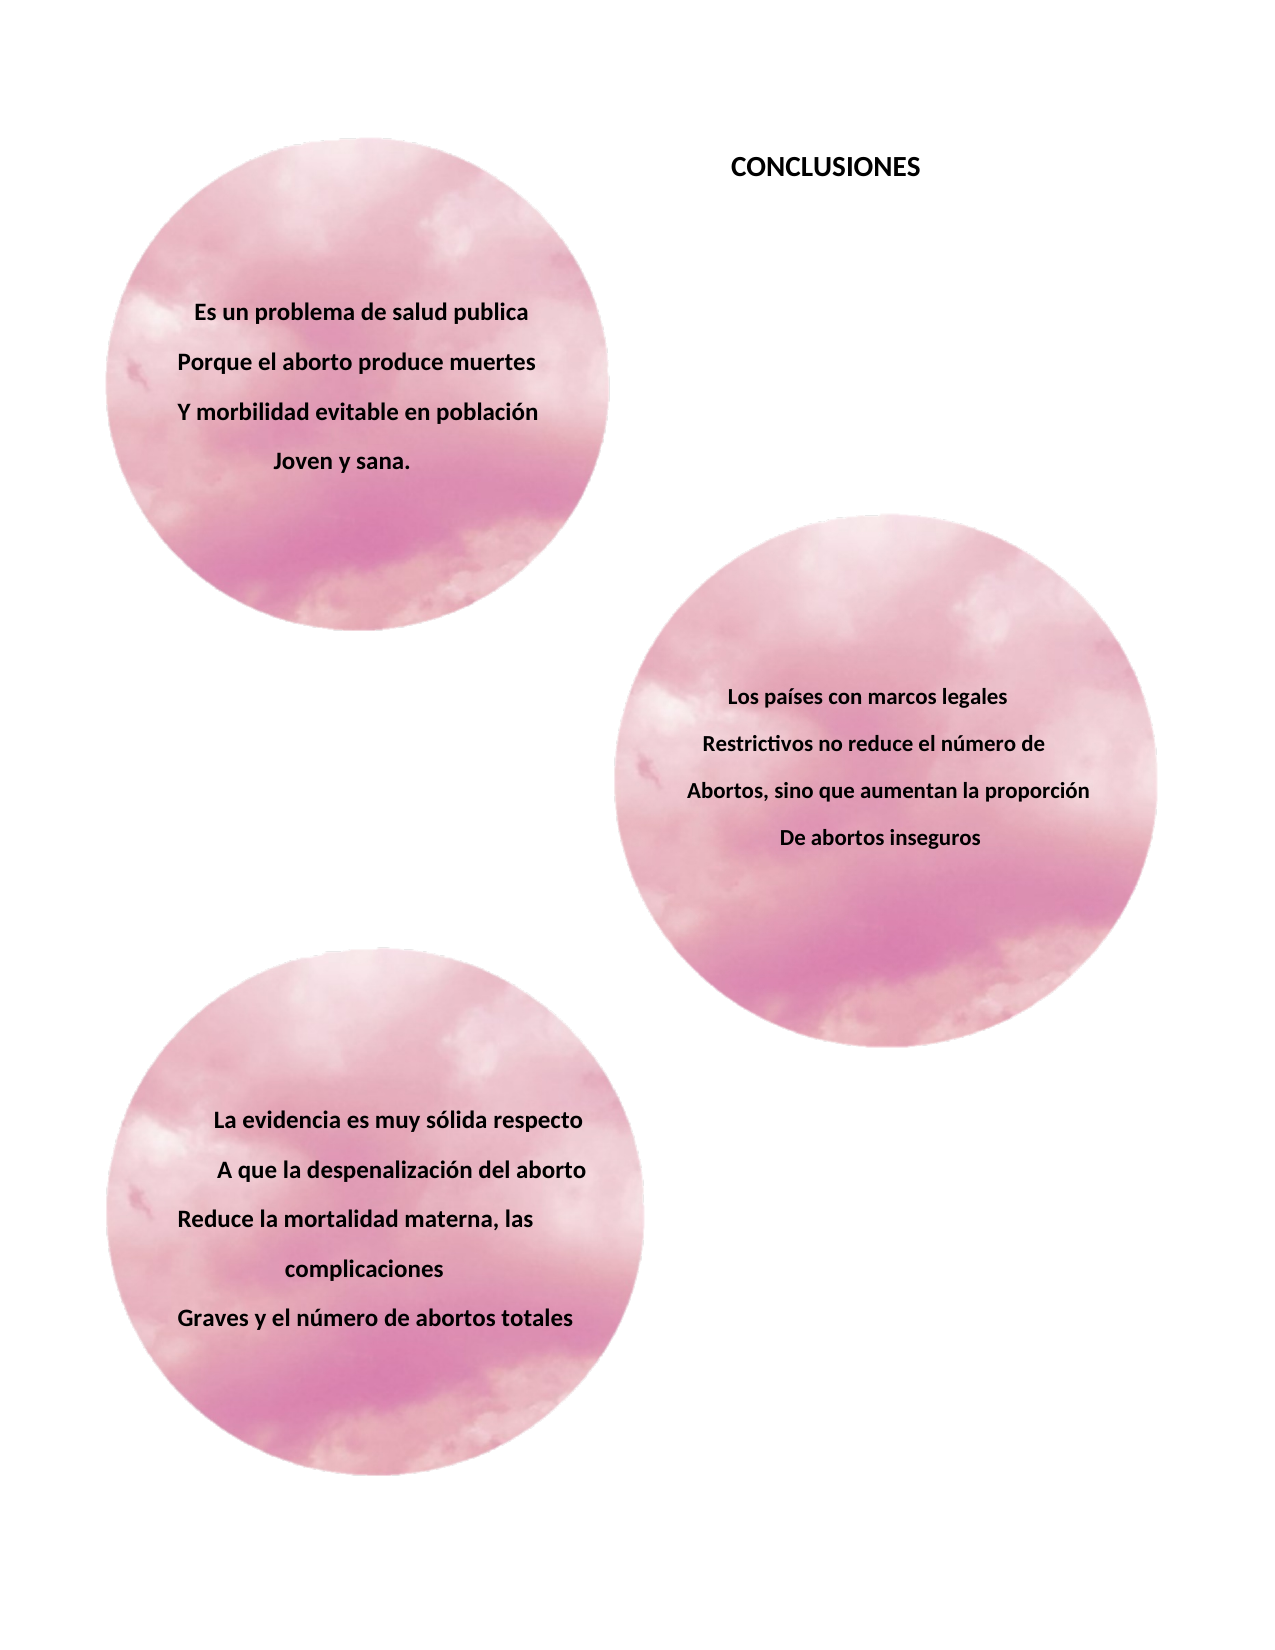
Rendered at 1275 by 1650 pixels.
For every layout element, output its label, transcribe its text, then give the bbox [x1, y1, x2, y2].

text Joven y sana. [177, 445, 1098, 476]
text Restrictivos no reduce el número de [177, 729, 1098, 757]
text Abortos, sino que aumentan la proporción [177, 776, 1098, 804]
text Y morbilidad evitable en población [177, 396, 1098, 426]
text Porque el aborto produce muertes [177, 346, 1098, 377]
text A que la despenalización del aborto [177, 1154, 1098, 1184]
text La evidencia es muy sólida respecto [177, 1104, 1098, 1135]
text Graves y el número de abortos totales [177, 1302, 1098, 1333]
text complicaciones [177, 1253, 1098, 1283]
text CONCLUSIONES [177, 148, 1098, 183]
text De abortos inseguros [177, 823, 1098, 851]
text Es un problema de salud publica [177, 296, 1098, 327]
text Reduce la mortalidad materna, las [177, 1203, 1098, 1234]
text Los países con marcos legales [177, 682, 1098, 710]
picture [98, 110, 1165, 1489]
